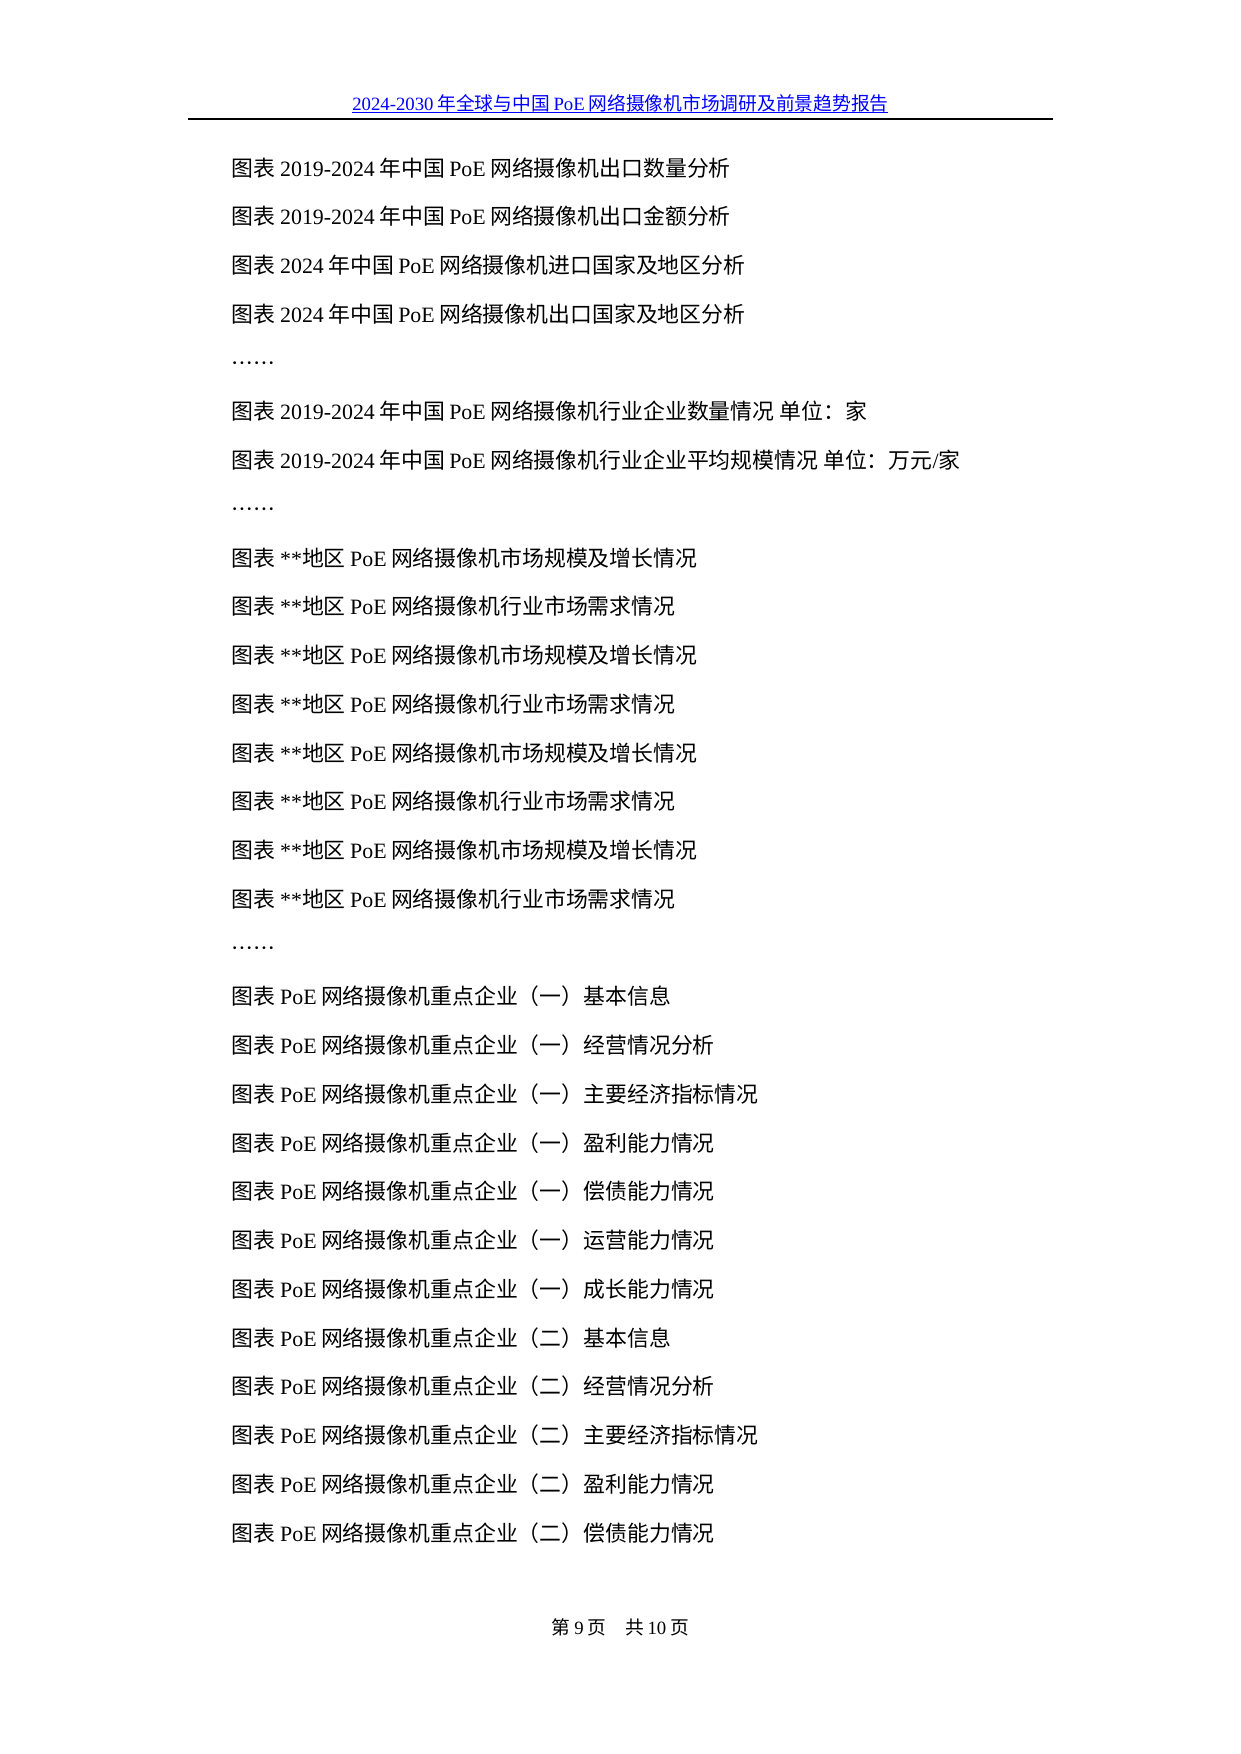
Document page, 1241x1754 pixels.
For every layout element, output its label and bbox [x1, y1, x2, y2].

text [187, 150, 1053, 1548]
